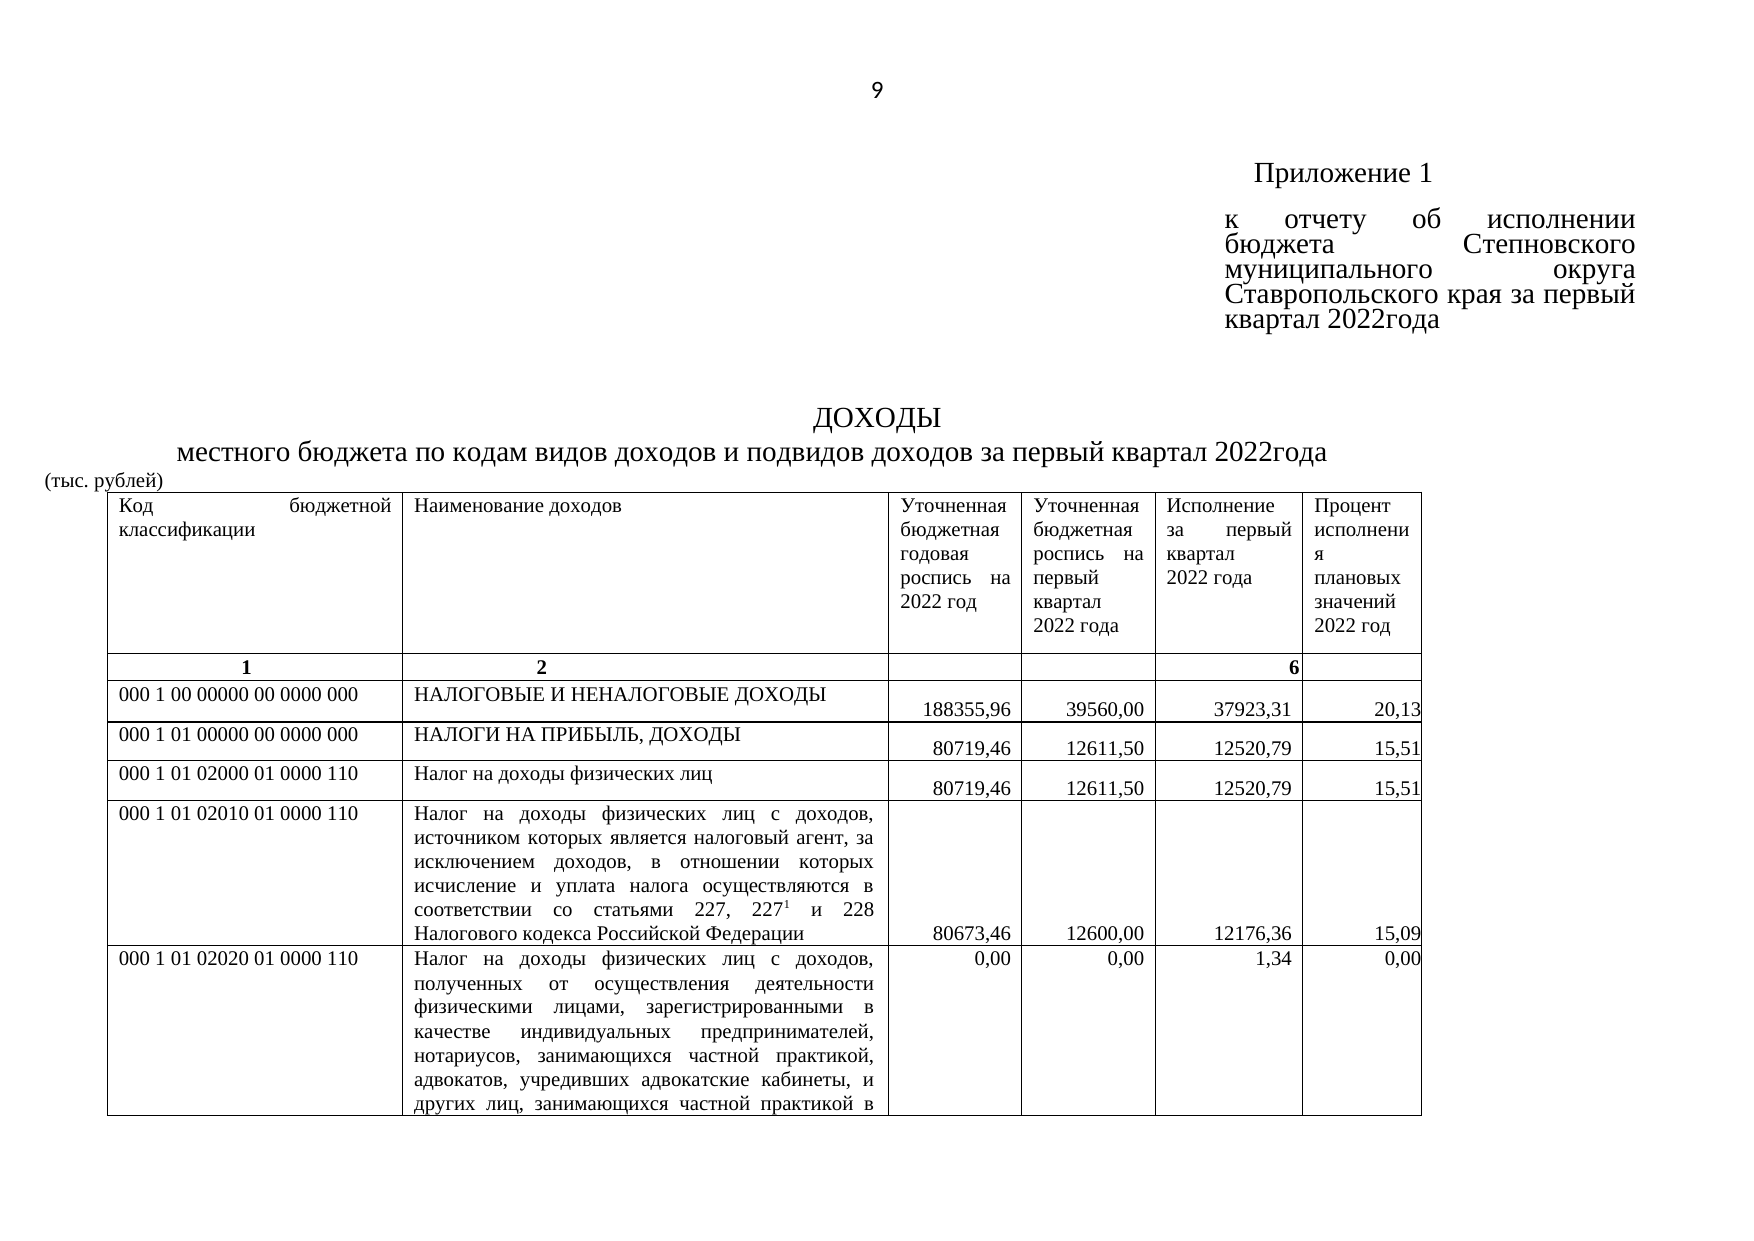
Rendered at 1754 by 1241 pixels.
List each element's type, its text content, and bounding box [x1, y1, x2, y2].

table_cell 15,09 [1303, 801, 1421, 945]
table_cell 0,00 [1303, 946, 1421, 1115]
text (тыс. рублей) [0, 467, 1636, 492]
table_cell 12520,79 [1156, 723, 1302, 760]
table_header Уточненная бюджетная роспись на первый квартал 2022 года [1022, 493, 1155, 653]
table_header Процент исполнения плановых значений 2022 год [1303, 493, 1421, 653]
table_cell 80673,46 [889, 801, 1021, 945]
table_cell 20,13 [1303, 681, 1421, 721]
table_cell 12520,79 [1156, 761, 1302, 800]
table_cell 4 [889, 654, 1021, 680]
text местного бюджета по кодам видов доходов и подвидов доходов за первый квартал 2022года [118, 434, 1636, 467]
table_cell 15,51 [1303, 723, 1421, 760]
table_cell 6 [1156, 654, 1302, 680]
table_cell 12600,00 [1022, 801, 1155, 945]
table_cell 188355,96 [889, 681, 1021, 721]
table_cell 7 [1303, 654, 1421, 680]
table_cell НАЛОГОВЫЕ И НЕНАЛОГОВЫЕ ДОХОДЫ [403, 681, 888, 721]
table_cell 37923,31 [1156, 681, 1302, 721]
table_cell 000 1 01 02000 01 0000 110 [108, 761, 402, 800]
table_cell 1,34 [1156, 946, 1302, 1115]
table_cell 2 [403, 654, 888, 680]
text ДОХОДЫ [118, 400, 1636, 434]
text Приложение 1 [1224, 162, 1636, 187]
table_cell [108, 946, 402, 1115]
table_cell 12611,50 [1022, 723, 1155, 760]
table_cell НАЛОГИ НА ПРИБЫЛЬ, ДОХОДЫ [403, 723, 888, 760]
table_cell 000 1 00 00000 00 0000 000 [108, 681, 402, 721]
table_cell 12611,50 [1022, 761, 1155, 800]
text к отчету об исполнении бюджета Степновского муниципального округа Ставропольского края за первый квартал 2022года [1224, 208, 1636, 333]
table_cell 80719,46 [889, 761, 1021, 800]
table_cell 000 1 01 02010 01 0000 110 [108, 801, 402, 945]
table_header Код бюджетной классификации [108, 493, 402, 653]
table_cell Налог на доходы физических лиц с доходов, источником которых является налоговый агент, за исключением доходов, в отношении которых исчисление и уплата налога осуществляются в соответствии со статьями 227, 2271 и 228 Налогового кодекса Российской Федерации [403, 801, 888, 945]
table_header Наименование доходов [403, 493, 888, 653]
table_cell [403, 946, 888, 1115]
table_header Уточненная бюджетная годовая роспись на 2022 год [889, 493, 1021, 653]
table_cell Налог на доходы физических лиц [403, 761, 888, 800]
table_cell 000 1 01 00000 00 0000 000 [108, 723, 402, 760]
table_cell 1 [108, 654, 402, 680]
table_cell 39560,00 [1022, 681, 1155, 721]
table_cell 80719,46 [889, 723, 1021, 760]
table_cell 12176,36 [1156, 801, 1302, 945]
table_cell 0,00 [889, 946, 1021, 1115]
table_header Исполнение за первый квартал 2022 года [1156, 493, 1302, 653]
table_cell 5 [1022, 654, 1155, 680]
table_cell 0,00 [1022, 946, 1155, 1115]
table_cell 15,51 [1303, 761, 1421, 800]
